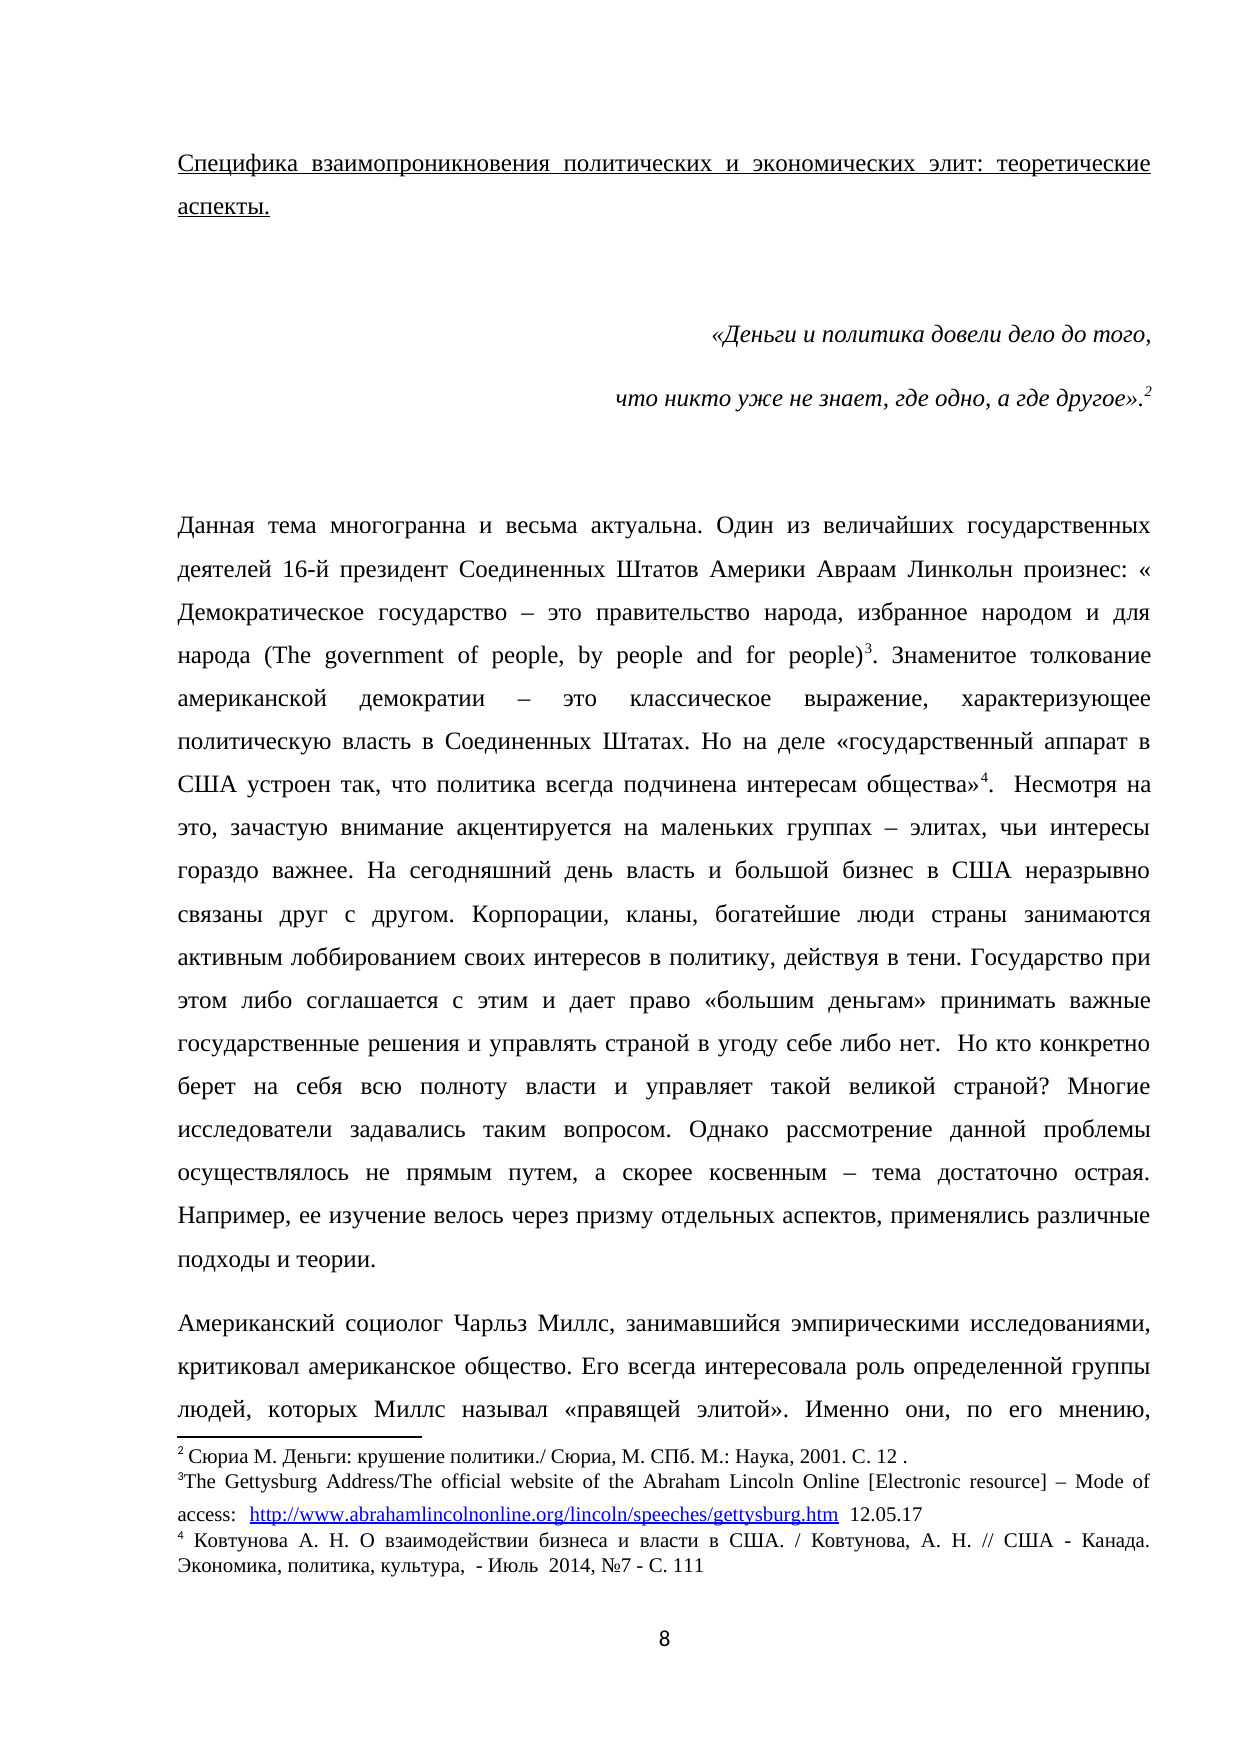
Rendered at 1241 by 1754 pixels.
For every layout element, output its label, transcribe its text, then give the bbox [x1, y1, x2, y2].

text что никто уже не знает, где одно, а где другое». [177, 383, 1152, 411]
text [177, 1308, 1152, 1423]
text Специфика взаимопроникновения политических и экономических элит: теоретические аспекты. [177, 148, 1152, 219]
text Данная тема многогранна и весьма актуальна. Один из величайших государственных деятелей 16-й президент Соединенных Штатов Америки Авраам Линкольн произнес: « Демократическое государство – это правительство народа, избранное народом и для народа (The government of people, by people and for people). Знаменитое толкование американской демократии – это классическое выражение, характеризующее политическую власть в Соединенных Штатах. Но на деле «государственный аппарат в США устроен так, что политика всегда подчинена интересам общества». Несмотря на это, зачастую внимание акцентируется на маленьких группах – элитах, чьи интересы гораздо важнее. На сегодняшний день власть и большой бизнес в США неразрывно связаны друг с другом. Корпорации, кланы, богатейшие люди страны занимаются активным лоббированием своих интересов в политику, действуя в тени. Государство при этом либо соглашается с этим и дает право «большим деньгам» принимать важные государственные решения и управлять страной в угоду себе либо нет. Но кто конкретно берет на себя всю полноту власти и управляет такой великой страной? Многие исследователи задавались таким вопросом. Однако рассмотрение данной проблемы осуществлялось не прямым путем, а скорее косвенным – тема достаточно острая. Например, ее изучение велось через призму отдельных аспектов, применялись различные подходы и теории. [177, 511, 1152, 1272]
text «Деньги и политика довели дело до того, [177, 319, 1152, 347]
